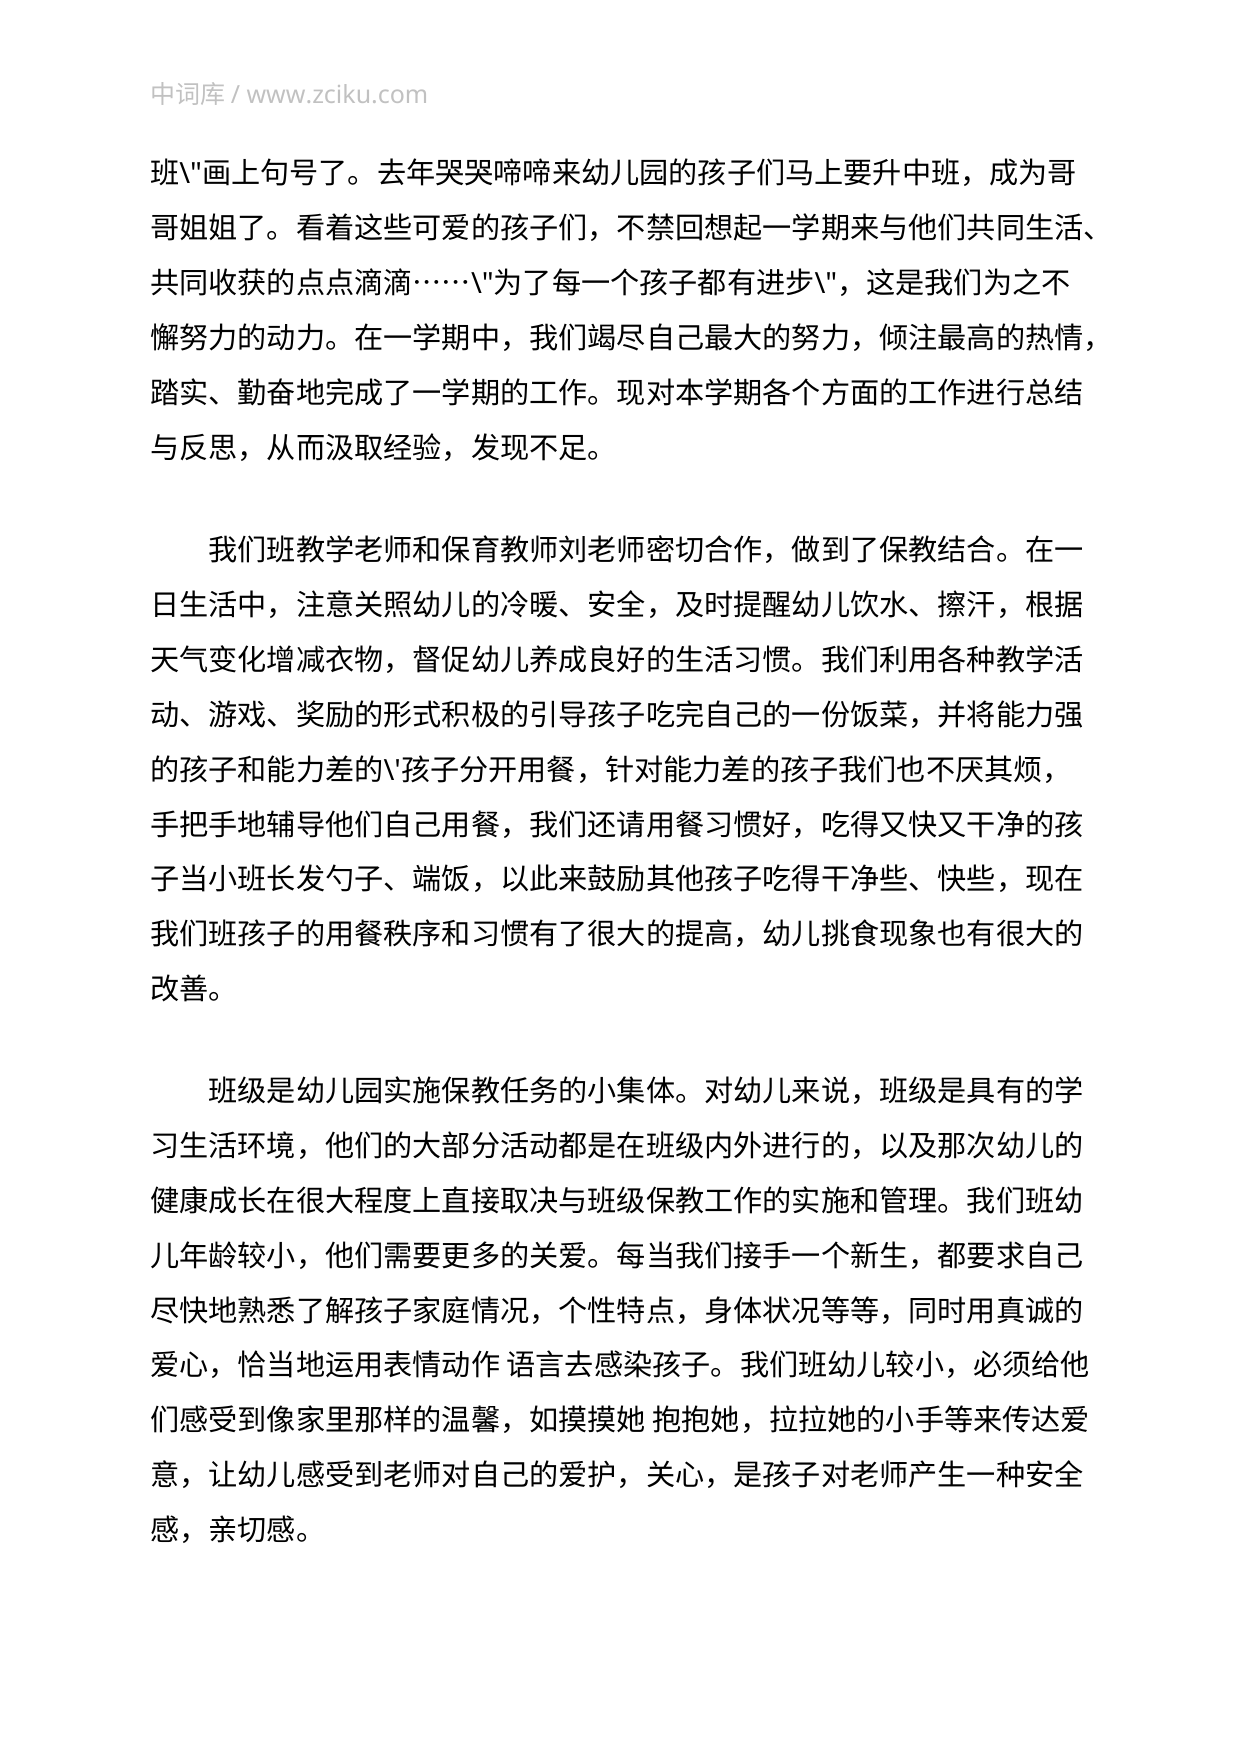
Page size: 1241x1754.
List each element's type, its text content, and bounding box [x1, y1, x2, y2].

text 我们班教学老师和保育教师刘老师密切合作，做到了保教结合。在一日生活中，注意关照幼儿的冷暖、安全，及时提醒幼儿饮水、擦汗，根据天气变化增减衣物，督促幼儿养成良好的生活习惯。我们利用各种教学活动、游戏、奖励的形式积极的引导孩子吃完自己的一份饭菜，并将能力强的孩子和能力差的\'孩子分开用餐，针对能力差的孩子我们也不厌其烦，手把手地辅导他们自己用餐，我们还请用餐习惯好，吃得又快又干净的孩子当小班长发勺子、端饭，以此来鼓励其他孩子吃得干净些、快些，现在我们班孩子的用餐秩序和习惯有了很大的提高，幼儿挑食现象也有很大的改善。 [150, 526, 1090, 1008]
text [150, 150, 1090, 467]
text 班级是幼儿园实施保教任务的小集体。对幼儿来说，班级是具有的学习生活环境，他们的大部分活动都是在班级内外进行的，以及那次幼儿的健康成长在很大程度上直接取决与班级保教工作的实施和管理。我们班幼儿年龄较小，他们需要更多的关爱。每当我们接手一个新生，都要求自己尽快地熟悉了解孩子家庭情况，个性特点，身体状况等等，同时用真诚的爱心，恰当地运用表情动作 语言去感染孩子。我们班幼儿较小，必须给他们感受到像家里那样的温馨，如摸摸她 抱抱她，拉拉她的小手等来传达爱意，让幼儿感受到老师对自己的爱护，关心，是孩子对老师产生一种安全感，亲切感。 [150, 1067, 1090, 1549]
